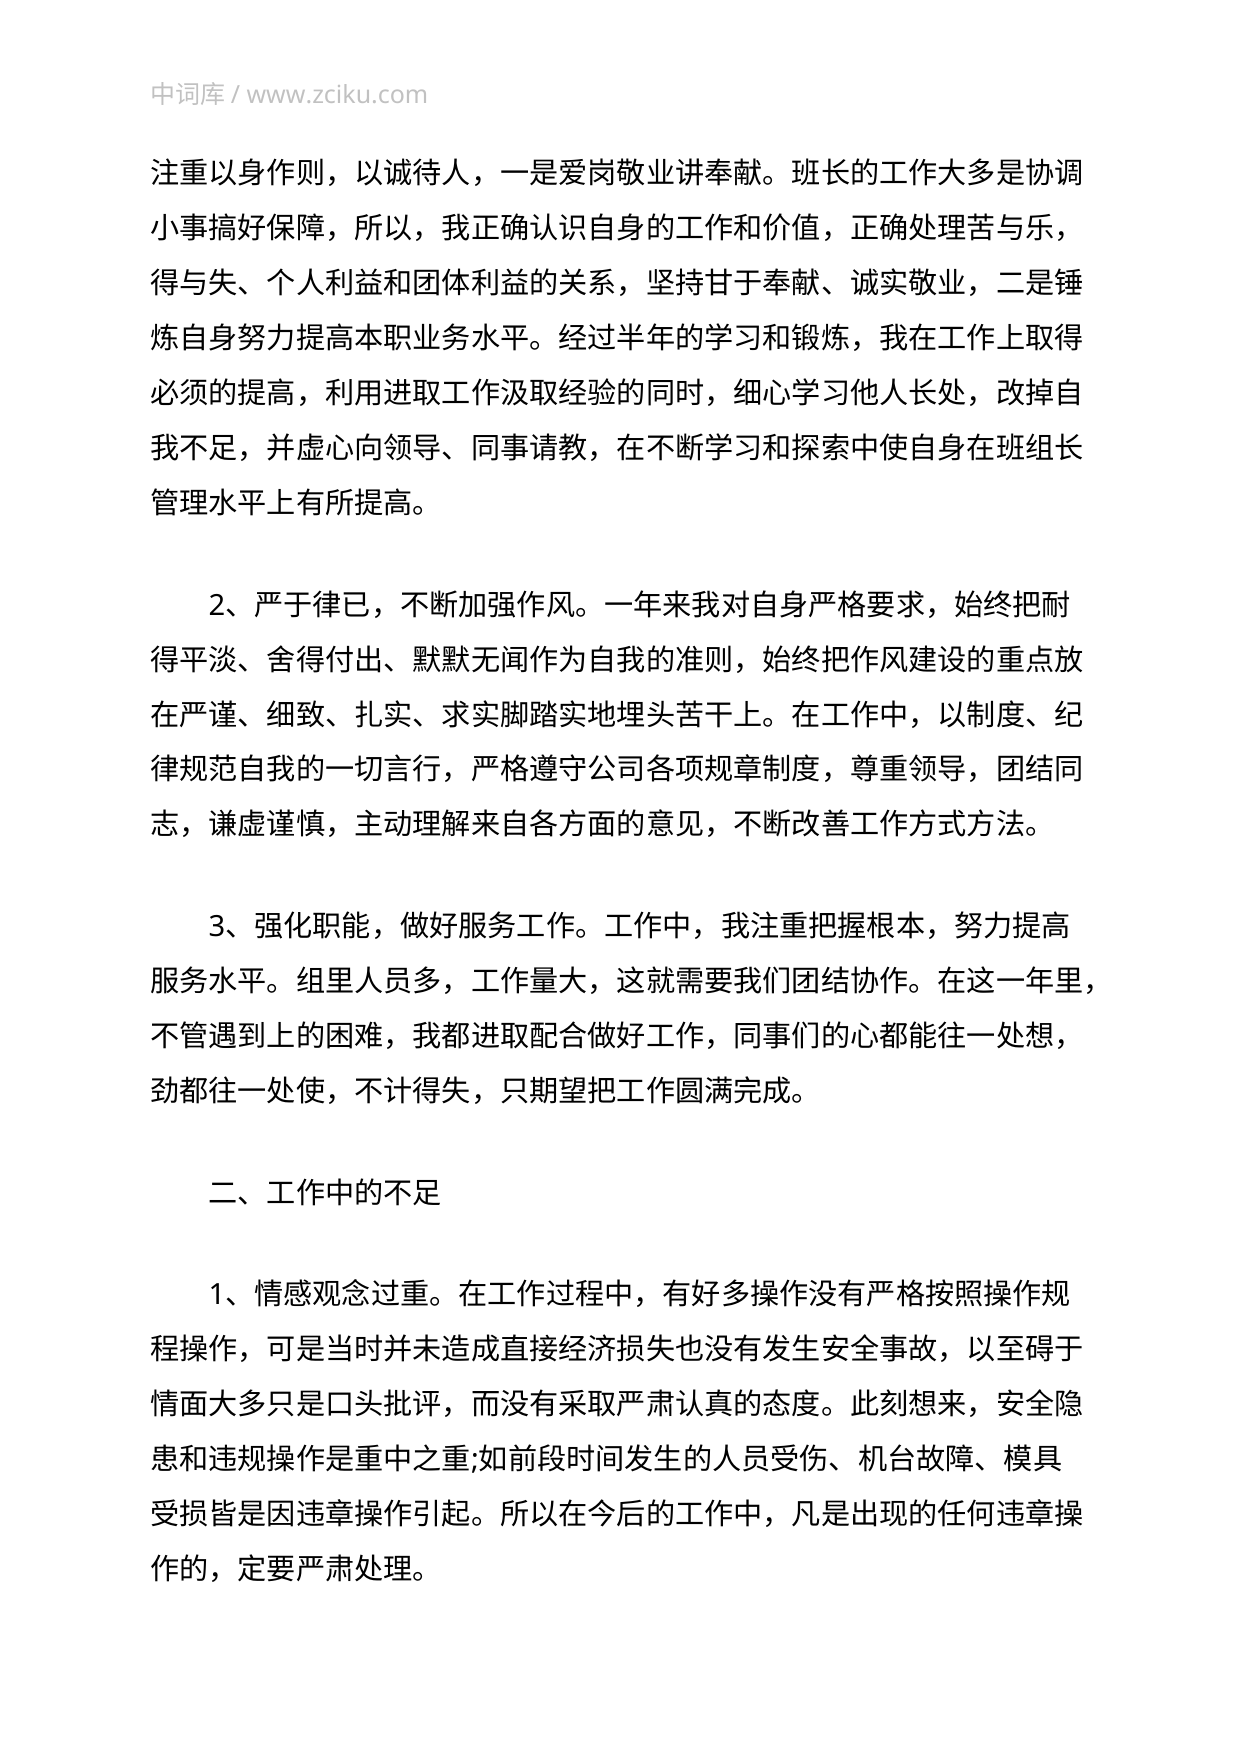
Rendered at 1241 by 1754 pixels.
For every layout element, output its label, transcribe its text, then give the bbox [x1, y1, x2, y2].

text 2、严于律已，不断加强作风。一年来我对自身严格要求，始终把耐得平淡、舍得付出、默默无闻作为自我的准则，始终把作风建设的重点放在严谨、细致、扎实、求实脚踏实地埋头苦干上。在工作中，以制度、纪律规范自我的一切言行，严格遵守公司各项规章制度，尊重领导，团结同志，谦虚谨慎，主动理解来自各方面的意见，不断改善工作方式方法。 [150, 581, 1090, 843]
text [150, 150, 1090, 522]
text 1、情感观念过重。在工作过程中，有好多操作没有严格按照操作规程操作，可是当时并未造成直接经济损失也没有发生安全事故，以至碍于情面大多只是口头批评，而没有采取严肃认真的态度。此刻想来，安全隐患和违规操作是重中之重;如前段时间发生的人员受伤、机台故障、模具受损皆是因违章操作引起。所以在今后的工作中，凡是出现的任何违章操作的，定要严肃处理。 [150, 1271, 1090, 1588]
text 3、强化职能，做好服务工作。工作中，我注重把握根本，努力提高服务水平。组里人员多，工作量大，这就需要我们团结协作。在这一年里，不管遇到上的困难，我都进取配合做好工作，同事们的心都能往一处想，劲都往一处使，不计得失，只期望把工作圆满完成。 [150, 903, 1090, 1110]
text 二、工作中的不足 [150, 1169, 1090, 1211]
